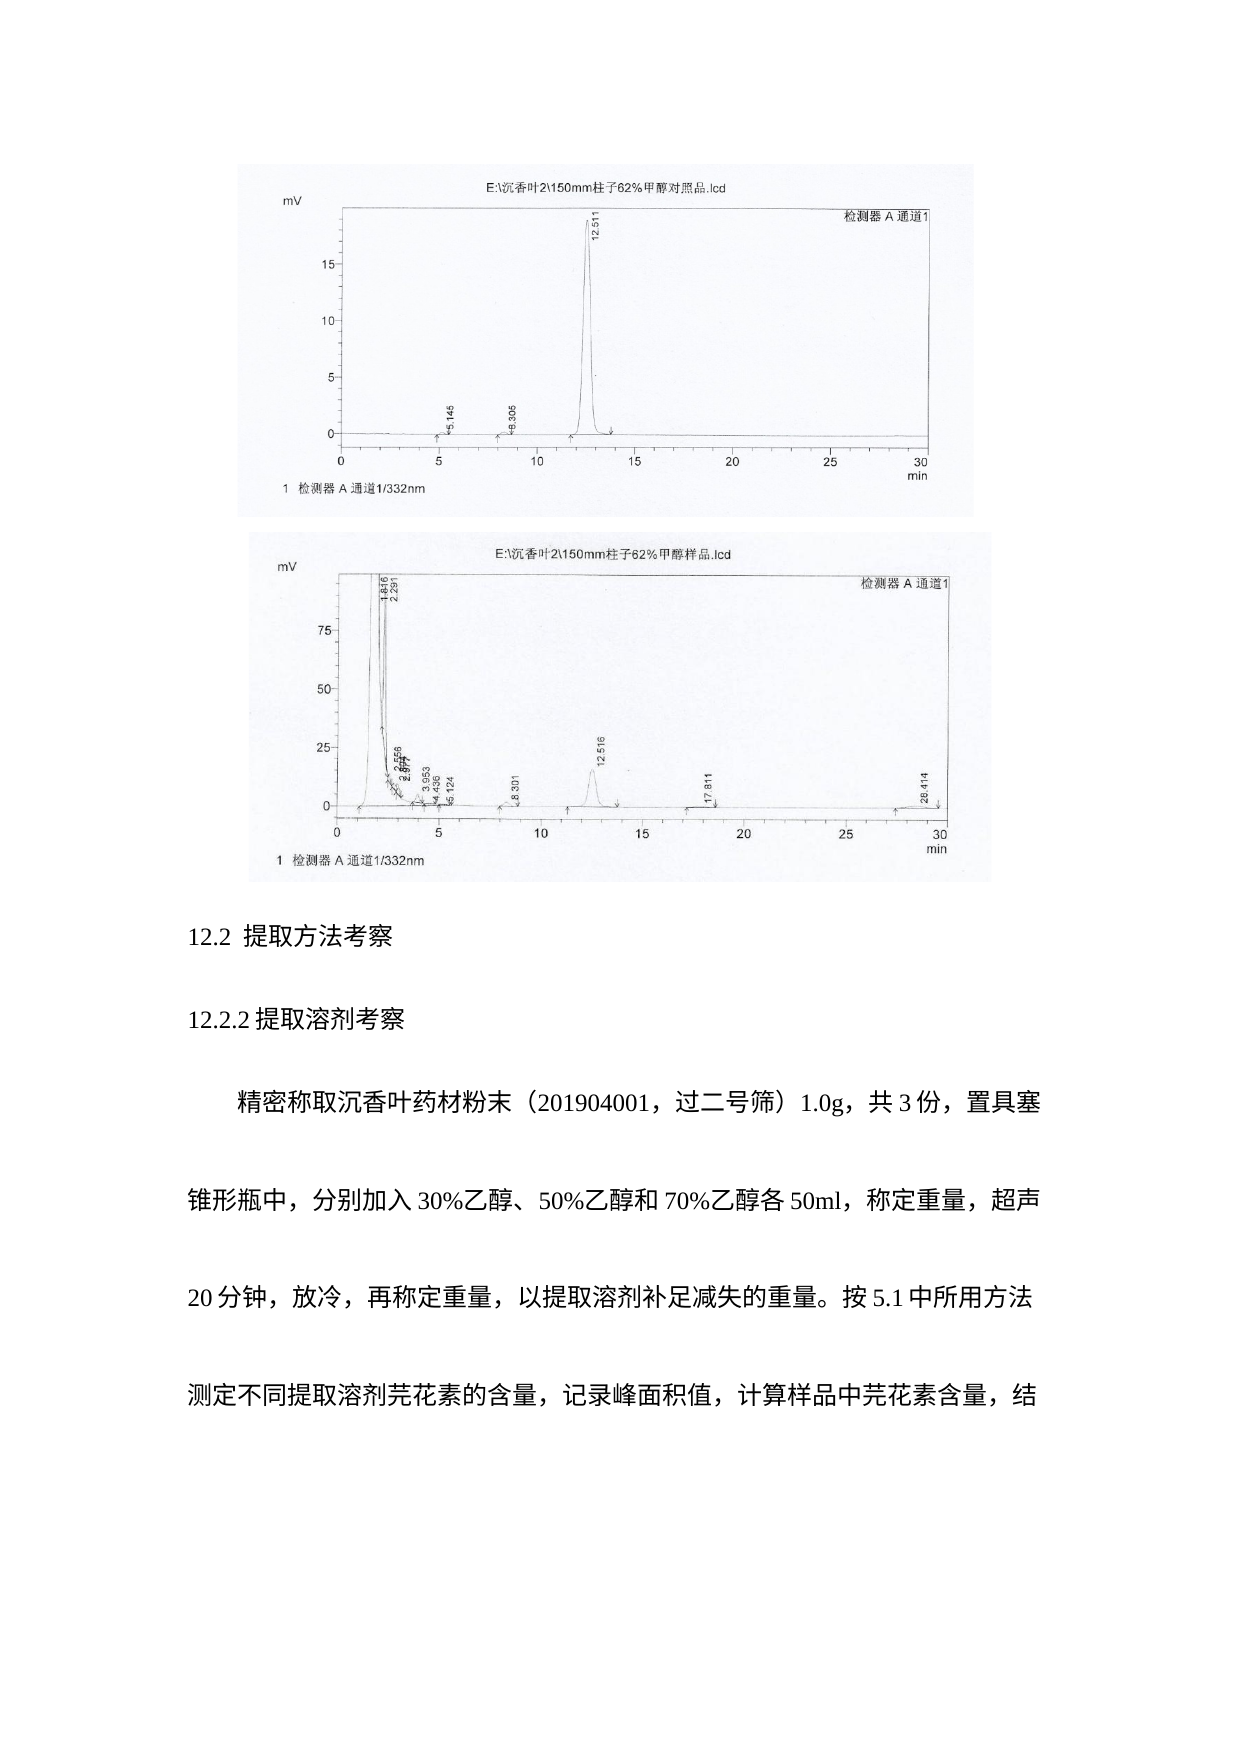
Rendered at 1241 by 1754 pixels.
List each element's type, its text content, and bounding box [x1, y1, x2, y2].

picture [248, 532, 992, 882]
text 12.2 提取方法考察 [187, 902, 1053, 967]
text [187, 1068, 1053, 1426]
text 12.2.2提取溶剂考察 [187, 985, 1053, 1050]
picture [237, 164, 974, 517]
